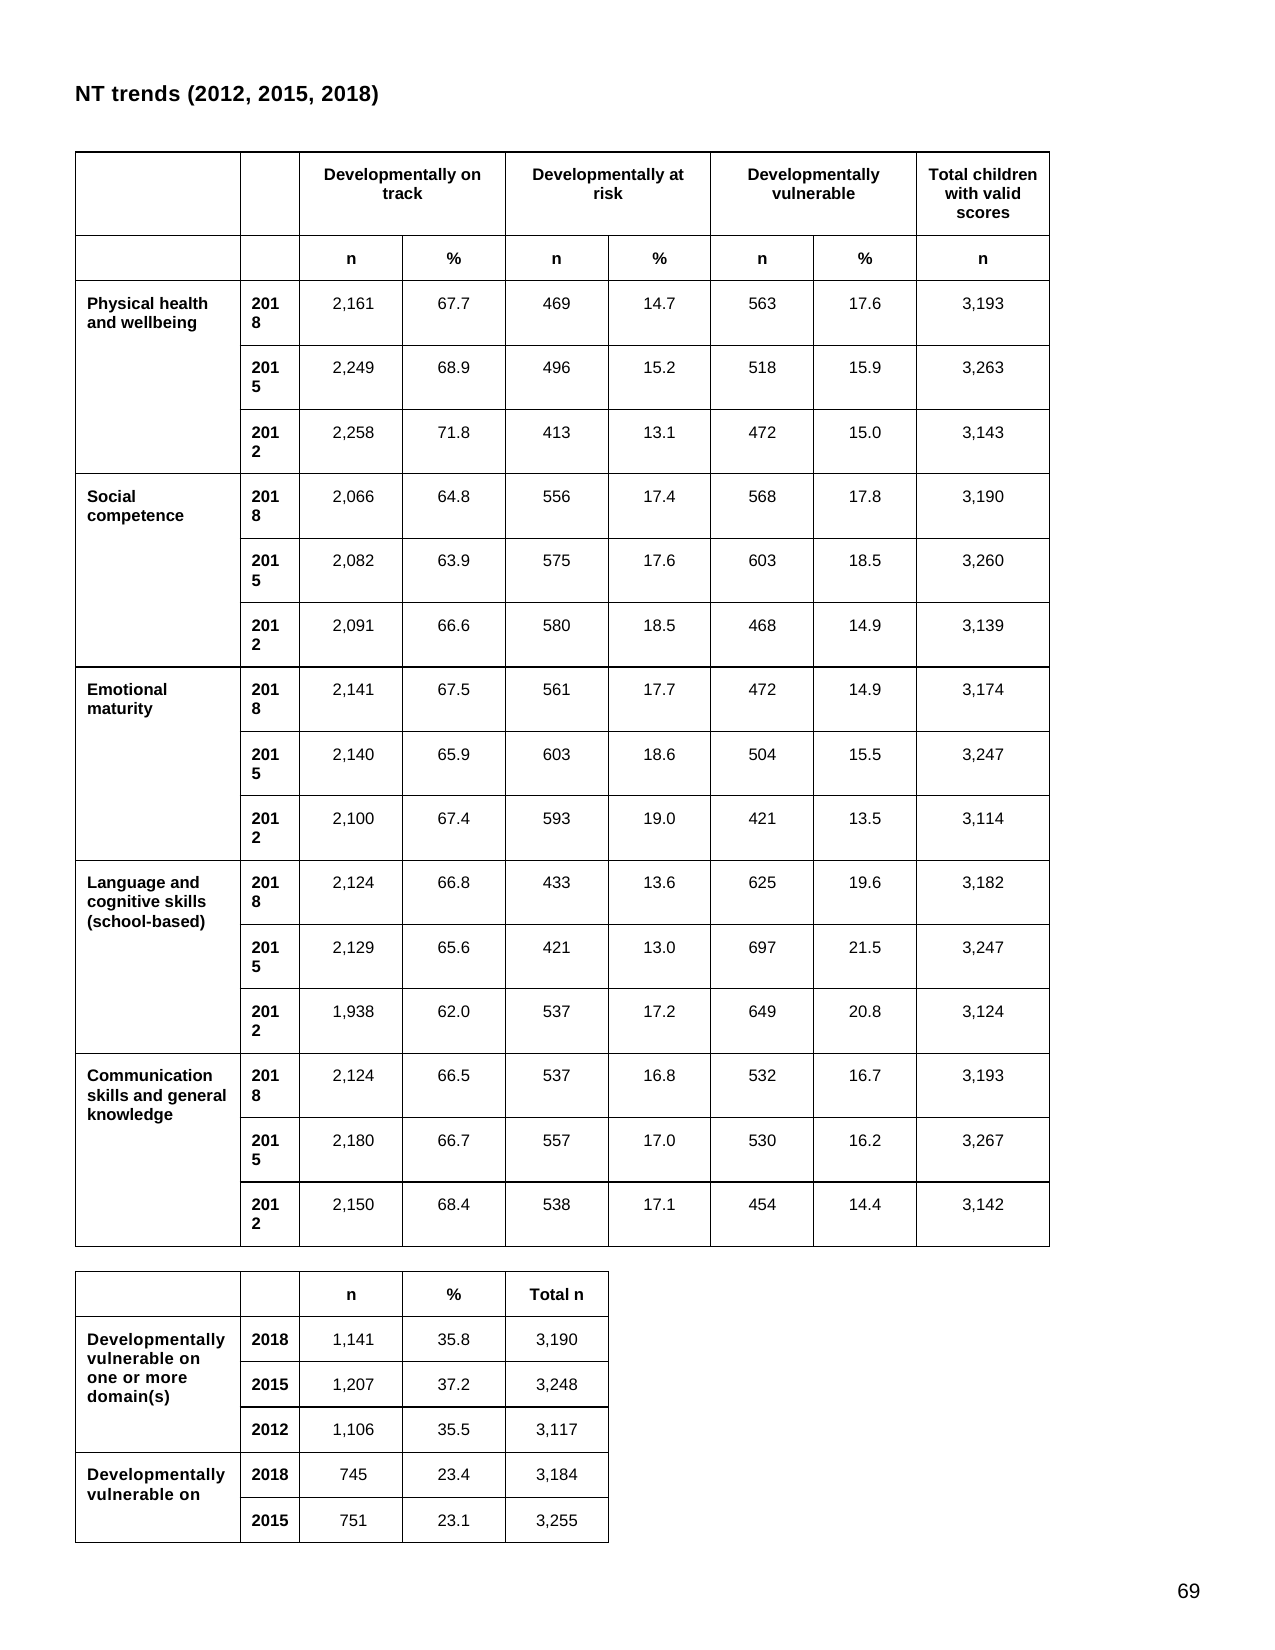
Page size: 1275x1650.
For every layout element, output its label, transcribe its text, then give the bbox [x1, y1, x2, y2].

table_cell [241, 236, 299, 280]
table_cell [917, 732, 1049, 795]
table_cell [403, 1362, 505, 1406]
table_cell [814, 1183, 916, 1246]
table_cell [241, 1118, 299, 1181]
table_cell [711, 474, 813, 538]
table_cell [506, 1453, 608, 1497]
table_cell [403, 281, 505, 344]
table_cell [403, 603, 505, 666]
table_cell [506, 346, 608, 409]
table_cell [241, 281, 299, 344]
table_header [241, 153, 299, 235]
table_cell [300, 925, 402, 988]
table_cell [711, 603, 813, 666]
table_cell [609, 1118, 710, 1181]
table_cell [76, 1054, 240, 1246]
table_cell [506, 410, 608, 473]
text NT trends (2012, 2015, 2018) [75, 81, 1200, 135]
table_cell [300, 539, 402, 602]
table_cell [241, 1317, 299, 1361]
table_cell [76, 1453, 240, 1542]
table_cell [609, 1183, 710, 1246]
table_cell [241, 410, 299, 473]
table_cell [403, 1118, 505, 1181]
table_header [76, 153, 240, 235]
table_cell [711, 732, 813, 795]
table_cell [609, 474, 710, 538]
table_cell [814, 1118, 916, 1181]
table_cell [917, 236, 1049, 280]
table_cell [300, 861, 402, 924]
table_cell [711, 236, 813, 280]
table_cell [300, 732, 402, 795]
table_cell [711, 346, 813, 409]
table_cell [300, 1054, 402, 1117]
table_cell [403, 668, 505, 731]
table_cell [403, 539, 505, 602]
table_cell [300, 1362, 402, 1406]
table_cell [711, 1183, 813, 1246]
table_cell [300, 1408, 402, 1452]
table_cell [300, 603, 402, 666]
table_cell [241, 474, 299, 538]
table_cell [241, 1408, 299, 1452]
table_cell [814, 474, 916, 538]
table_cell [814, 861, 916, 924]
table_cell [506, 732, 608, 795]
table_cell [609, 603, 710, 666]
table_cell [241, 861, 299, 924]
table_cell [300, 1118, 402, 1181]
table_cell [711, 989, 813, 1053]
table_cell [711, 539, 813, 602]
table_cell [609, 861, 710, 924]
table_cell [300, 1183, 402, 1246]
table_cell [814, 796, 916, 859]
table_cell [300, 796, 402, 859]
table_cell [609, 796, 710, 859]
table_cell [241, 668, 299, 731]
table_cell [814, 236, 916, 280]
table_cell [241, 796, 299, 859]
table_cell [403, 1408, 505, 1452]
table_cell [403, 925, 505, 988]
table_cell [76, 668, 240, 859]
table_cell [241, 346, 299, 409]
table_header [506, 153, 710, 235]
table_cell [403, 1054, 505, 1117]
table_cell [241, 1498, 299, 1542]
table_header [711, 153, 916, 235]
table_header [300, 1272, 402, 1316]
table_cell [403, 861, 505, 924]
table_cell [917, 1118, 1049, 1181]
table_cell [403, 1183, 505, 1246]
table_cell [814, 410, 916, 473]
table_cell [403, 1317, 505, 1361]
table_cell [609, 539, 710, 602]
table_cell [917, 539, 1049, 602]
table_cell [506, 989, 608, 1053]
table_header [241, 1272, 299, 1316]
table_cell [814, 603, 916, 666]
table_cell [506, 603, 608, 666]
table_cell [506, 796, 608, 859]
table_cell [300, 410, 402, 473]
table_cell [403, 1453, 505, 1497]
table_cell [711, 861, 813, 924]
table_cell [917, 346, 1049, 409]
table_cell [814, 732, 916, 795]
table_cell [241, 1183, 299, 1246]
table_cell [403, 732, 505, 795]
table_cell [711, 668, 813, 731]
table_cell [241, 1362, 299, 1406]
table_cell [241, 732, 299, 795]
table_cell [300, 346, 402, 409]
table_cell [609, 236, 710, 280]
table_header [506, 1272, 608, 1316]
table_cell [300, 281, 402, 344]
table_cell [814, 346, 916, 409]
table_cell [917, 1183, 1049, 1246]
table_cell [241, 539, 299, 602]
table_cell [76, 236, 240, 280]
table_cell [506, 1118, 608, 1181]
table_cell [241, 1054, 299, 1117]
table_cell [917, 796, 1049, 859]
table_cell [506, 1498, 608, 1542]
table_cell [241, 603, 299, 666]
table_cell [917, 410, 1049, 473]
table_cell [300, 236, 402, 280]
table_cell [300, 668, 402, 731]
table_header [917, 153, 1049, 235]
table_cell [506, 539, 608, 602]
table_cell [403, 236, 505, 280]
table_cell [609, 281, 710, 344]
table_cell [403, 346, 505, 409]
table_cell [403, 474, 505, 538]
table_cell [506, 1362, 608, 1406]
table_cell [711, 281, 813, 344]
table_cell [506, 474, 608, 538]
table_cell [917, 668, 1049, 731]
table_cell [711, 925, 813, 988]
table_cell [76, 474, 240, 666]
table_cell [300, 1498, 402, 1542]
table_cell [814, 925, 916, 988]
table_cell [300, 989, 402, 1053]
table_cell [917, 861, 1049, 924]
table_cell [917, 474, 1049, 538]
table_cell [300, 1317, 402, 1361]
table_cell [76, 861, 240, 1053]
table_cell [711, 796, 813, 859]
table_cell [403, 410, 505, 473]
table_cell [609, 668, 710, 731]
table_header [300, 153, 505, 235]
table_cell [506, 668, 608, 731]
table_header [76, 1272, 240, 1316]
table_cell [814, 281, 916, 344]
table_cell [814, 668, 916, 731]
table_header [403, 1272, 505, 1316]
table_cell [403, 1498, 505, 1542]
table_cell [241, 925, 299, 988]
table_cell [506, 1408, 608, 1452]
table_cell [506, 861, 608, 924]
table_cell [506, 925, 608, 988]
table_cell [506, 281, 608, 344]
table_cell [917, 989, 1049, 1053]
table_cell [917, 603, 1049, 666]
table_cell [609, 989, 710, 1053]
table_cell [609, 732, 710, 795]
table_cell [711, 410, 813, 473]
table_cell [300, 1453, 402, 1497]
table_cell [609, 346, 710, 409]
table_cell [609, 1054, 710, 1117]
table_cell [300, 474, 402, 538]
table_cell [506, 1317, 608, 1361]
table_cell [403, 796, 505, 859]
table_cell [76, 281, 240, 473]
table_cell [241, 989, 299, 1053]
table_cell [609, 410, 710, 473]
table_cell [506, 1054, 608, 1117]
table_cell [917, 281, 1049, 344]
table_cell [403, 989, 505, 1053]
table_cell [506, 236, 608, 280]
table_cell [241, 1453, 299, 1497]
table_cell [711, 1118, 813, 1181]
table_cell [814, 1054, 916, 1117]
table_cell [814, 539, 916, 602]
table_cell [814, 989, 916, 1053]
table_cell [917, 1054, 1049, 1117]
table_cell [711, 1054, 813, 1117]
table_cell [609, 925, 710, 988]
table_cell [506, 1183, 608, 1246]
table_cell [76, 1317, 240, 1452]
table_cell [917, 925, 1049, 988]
